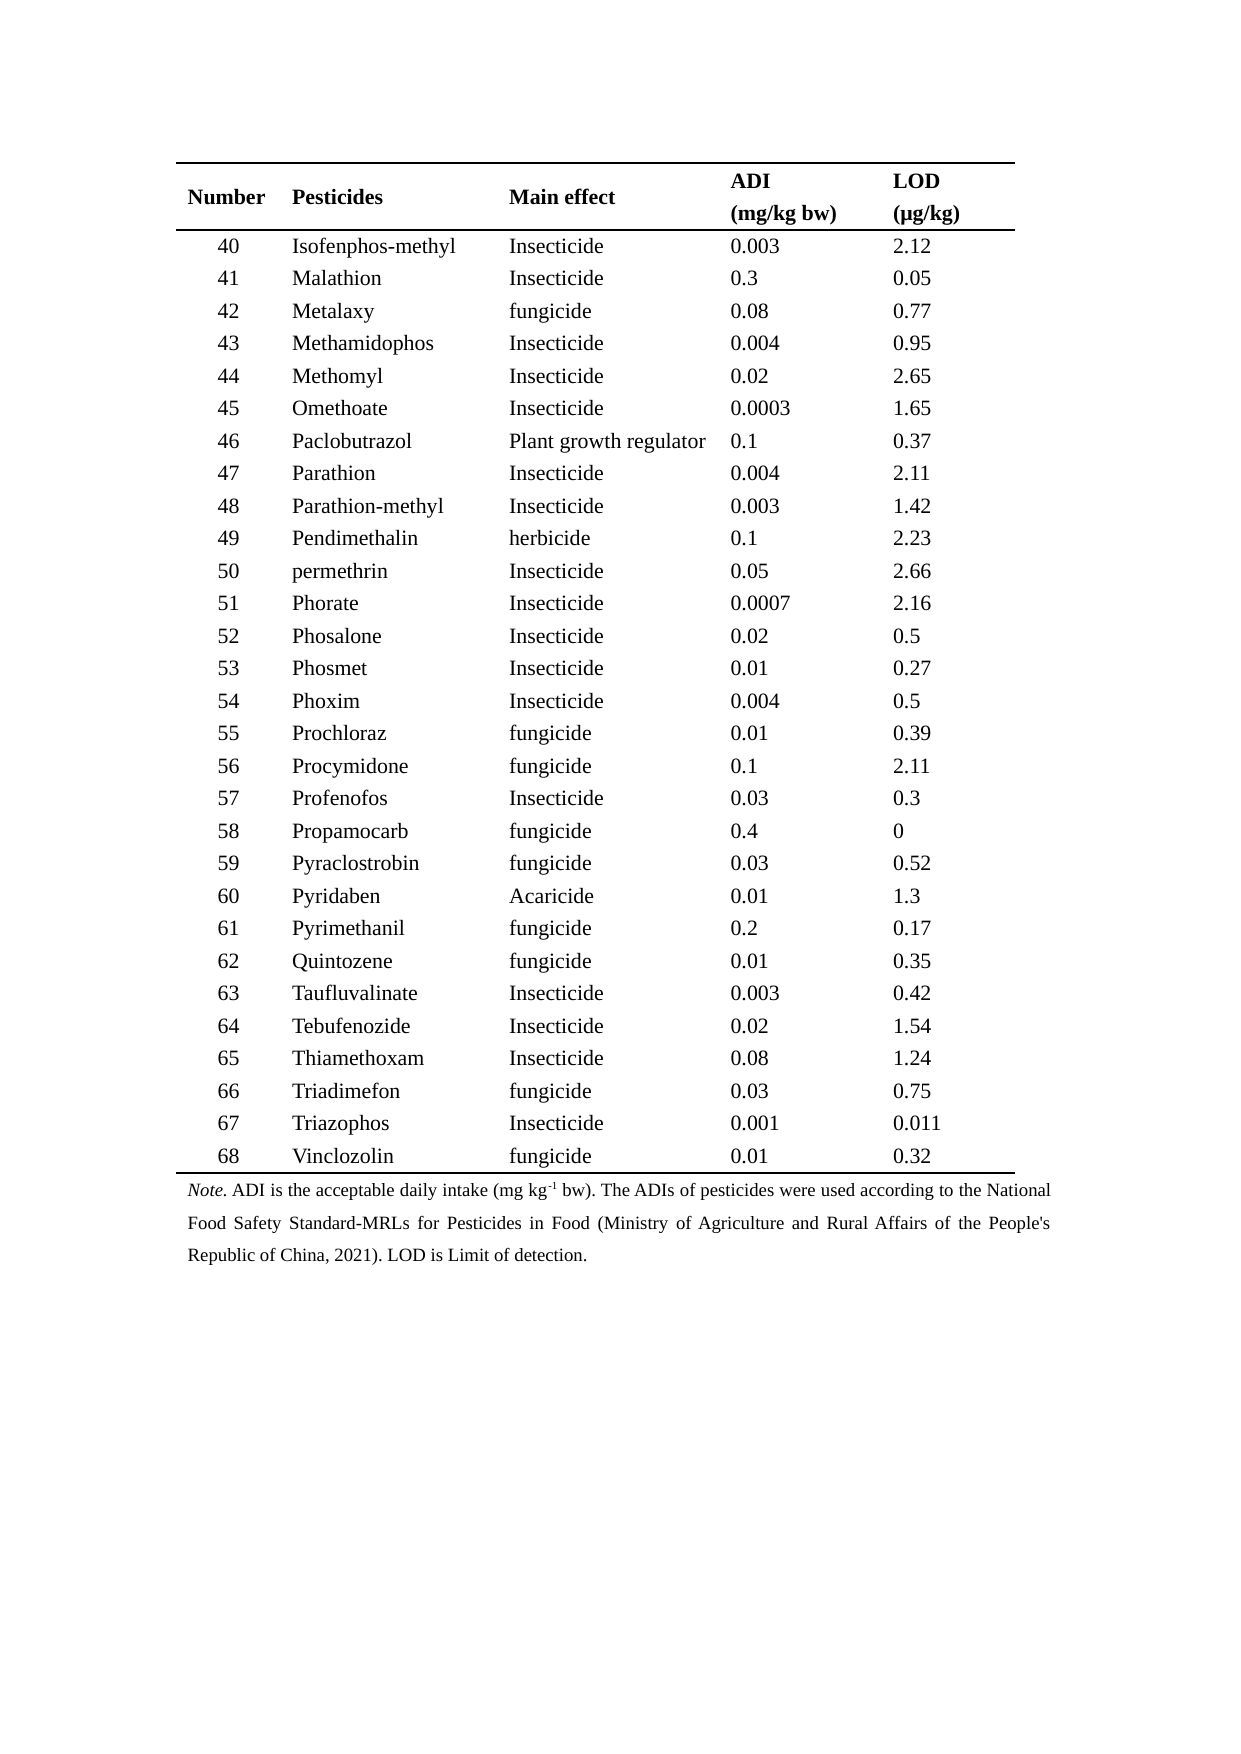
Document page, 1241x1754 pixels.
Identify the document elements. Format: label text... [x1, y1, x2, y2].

table_cell Acaricide [498, 879, 719, 912]
table_cell 1.65 [882, 392, 1014, 424]
table_cell 0.02 [719, 359, 882, 392]
table_cell 1.54 [882, 1009, 1014, 1042]
table_cell Insecticide [498, 231, 719, 262]
table_cell 46 [176, 424, 281, 457]
table_cell 0.05 [882, 262, 1014, 294]
table_cell fungicide [498, 912, 719, 944]
table_cell 0.001 [719, 1107, 882, 1139]
table_cell 0.08 [719, 294, 882, 327]
table_cell Insecticide [498, 977, 719, 1009]
table_cell Isofenphos-methyl [281, 231, 498, 262]
table_cell 63 [176, 977, 281, 1009]
table_cell 0.004 [719, 327, 882, 359]
table_cell 55 [176, 717, 281, 749]
table_cell Parathion-methyl [281, 489, 498, 522]
table_cell permethrin [281, 554, 498, 587]
table_cell Parathion [281, 457, 498, 489]
table_cell 0.01 [719, 652, 882, 684]
table_cell Methomyl [281, 359, 498, 392]
table_cell Procymidone [281, 749, 498, 782]
table_cell 0.03 [719, 1074, 882, 1107]
table_cell 49 [176, 522, 281, 554]
table_cell 43 [176, 327, 281, 359]
table_cell 0.27 [882, 652, 1014, 684]
table_header Number [176, 164, 281, 229]
table_cell Phosalone [281, 619, 498, 652]
table_cell 0.08 [719, 1042, 882, 1074]
table_cell 1.3 [882, 879, 1014, 912]
table_cell Insecticide [498, 782, 719, 814]
table_cell 54 [176, 684, 281, 717]
table_cell 0.003 [719, 977, 882, 1009]
table_cell herbicide [498, 522, 719, 554]
table_cell Insecticide [498, 1009, 719, 1042]
table_cell Omethoate [281, 392, 498, 424]
table_cell 50 [176, 554, 281, 587]
table_cell 0.01 [719, 879, 882, 912]
table_cell 0 [882, 814, 1014, 847]
table_cell Insecticide [498, 652, 719, 684]
table_header LOD (μg/kg) [882, 164, 1014, 229]
table_cell Triadimefon [281, 1074, 498, 1107]
table_cell 0.011 [882, 1107, 1014, 1139]
table_cell Thiamethoxam [281, 1042, 498, 1074]
table_cell 0.37 [882, 424, 1014, 457]
table_cell Methamidophos [281, 327, 498, 359]
table_cell Propamocarb [281, 814, 498, 847]
table_cell 65 [176, 1042, 281, 1074]
table_cell 64 [176, 1009, 281, 1042]
table_cell Pyraclostrobin [281, 847, 498, 879]
table_cell 0.3 [719, 262, 882, 294]
table_cell Prochloraz [281, 717, 498, 749]
table_cell Insecticide [498, 327, 719, 359]
table_cell 67 [176, 1107, 281, 1139]
table_cell Vinclozolin [281, 1139, 498, 1172]
table_cell 2.12 [882, 231, 1014, 262]
table_cell 62 [176, 944, 281, 977]
table_cell Insecticide [498, 587, 719, 619]
table_cell Pyrimethanil [281, 912, 498, 944]
table_cell 2.16 [882, 587, 1014, 619]
table_cell 0.35 [882, 944, 1014, 977]
table_cell 0.95 [882, 327, 1014, 359]
table_cell 0.1 [719, 749, 882, 782]
table_cell Profenofos [281, 782, 498, 814]
table_cell 0.0003 [719, 392, 882, 424]
table_cell Insecticide [498, 489, 719, 522]
table_cell 0.003 [719, 489, 882, 522]
table_cell 59 [176, 847, 281, 879]
table_header ADI (mg/kg bw) [719, 164, 882, 229]
table_cell 52 [176, 619, 281, 652]
table_cell 0.75 [882, 1074, 1014, 1107]
table_cell 0.004 [719, 457, 882, 489]
table_cell Insecticide [498, 359, 719, 392]
table_cell 60 [176, 879, 281, 912]
table_cell Insecticide [498, 554, 719, 587]
text Note. ADI is the acceptable daily intake (mg kg-1 bw). The ADIs of pesticides were used according to the National Food Safety Standard-MRLs for Pesticides in Food (Ministry of Agriculture and Rural Affairs of the People's Republic of China, 2021). LOD is Limit of detection. [187, 1174, 1053, 1271]
table_cell 0.03 [719, 782, 882, 814]
table_cell 44 [176, 359, 281, 392]
table_cell Paclobutrazol [281, 424, 498, 457]
table_cell Malathion [281, 262, 498, 294]
table_cell 0.01 [719, 1139, 882, 1172]
table_cell Insecticide [498, 1042, 719, 1074]
table_cell 51 [176, 587, 281, 619]
table_header Main effect [498, 164, 719, 229]
table_cell 42 [176, 294, 281, 327]
table_cell Tebufenozide [281, 1009, 498, 1042]
table_cell 45 [176, 392, 281, 424]
table_cell 0.5 [882, 684, 1014, 717]
table_cell Pendimethalin [281, 522, 498, 554]
table_cell Insecticide [498, 457, 719, 489]
table_cell 0.52 [882, 847, 1014, 879]
table_cell 0.5 [882, 619, 1014, 652]
table_cell 0.2 [719, 912, 882, 944]
table_cell 2.65 [882, 359, 1014, 392]
table_cell 0.05 [719, 554, 882, 587]
table_cell 0.004 [719, 684, 882, 717]
table_cell Metalaxy [281, 294, 498, 327]
table_cell 66 [176, 1074, 281, 1107]
table_cell fungicide [498, 294, 719, 327]
table_cell fungicide [498, 717, 719, 749]
table_cell 0.3 [882, 782, 1014, 814]
table_cell 61 [176, 912, 281, 944]
table_cell fungicide [498, 944, 719, 977]
table_cell 0.39 [882, 717, 1014, 749]
table_cell Plant growth regulator [498, 424, 719, 457]
table_cell fungicide [498, 1139, 719, 1172]
table_cell 0.42 [882, 977, 1014, 1009]
table_cell 40 [176, 231, 281, 262]
table_cell 0.4 [719, 814, 882, 847]
table_cell 48 [176, 489, 281, 522]
table_cell 0.0007 [719, 587, 882, 619]
table_cell 0.32 [882, 1139, 1014, 1172]
table_cell 68 [176, 1139, 281, 1172]
table_cell 0.03 [719, 847, 882, 879]
table_cell Quintozene [281, 944, 498, 977]
table_cell 2.11 [882, 749, 1014, 782]
table_cell 0.01 [719, 944, 882, 977]
table_cell Triazophos [281, 1107, 498, 1139]
table_cell 58 [176, 814, 281, 847]
table_cell 0.003 [719, 231, 882, 262]
table_cell 57 [176, 782, 281, 814]
table_cell 0.17 [882, 912, 1014, 944]
table_cell 2.66 [882, 554, 1014, 587]
table_cell 0.01 [719, 717, 882, 749]
table_cell fungicide [498, 847, 719, 879]
table_cell Insecticide [498, 1107, 719, 1139]
table_cell Pyridaben [281, 879, 498, 912]
table_cell Insecticide [498, 684, 719, 717]
table_cell Phosmet [281, 652, 498, 684]
table_cell 56 [176, 749, 281, 782]
table_cell 2.23 [882, 522, 1014, 554]
table_cell fungicide [498, 814, 719, 847]
table_cell 2.11 [882, 457, 1014, 489]
table_header Pesticides [281, 164, 498, 229]
table_cell 47 [176, 457, 281, 489]
table_cell 41 [176, 262, 281, 294]
table_cell 0.1 [719, 522, 882, 554]
table_cell 1.24 [882, 1042, 1014, 1074]
table_cell Phoxim [281, 684, 498, 717]
table_cell Insecticide [498, 392, 719, 424]
table_cell Phorate [281, 587, 498, 619]
table_cell Insecticide [498, 619, 719, 652]
table_cell fungicide [498, 1074, 719, 1107]
table_cell Taufluvalinate [281, 977, 498, 1009]
table_cell 53 [176, 652, 281, 684]
table_cell Insecticide [498, 262, 719, 294]
table_cell fungicide [498, 749, 719, 782]
table_cell 0.1 [719, 424, 882, 457]
table_cell 1.42 [882, 489, 1014, 522]
table_cell 0.77 [882, 294, 1014, 327]
table_cell 0.02 [719, 1009, 882, 1042]
table_cell 0.02 [719, 619, 882, 652]
